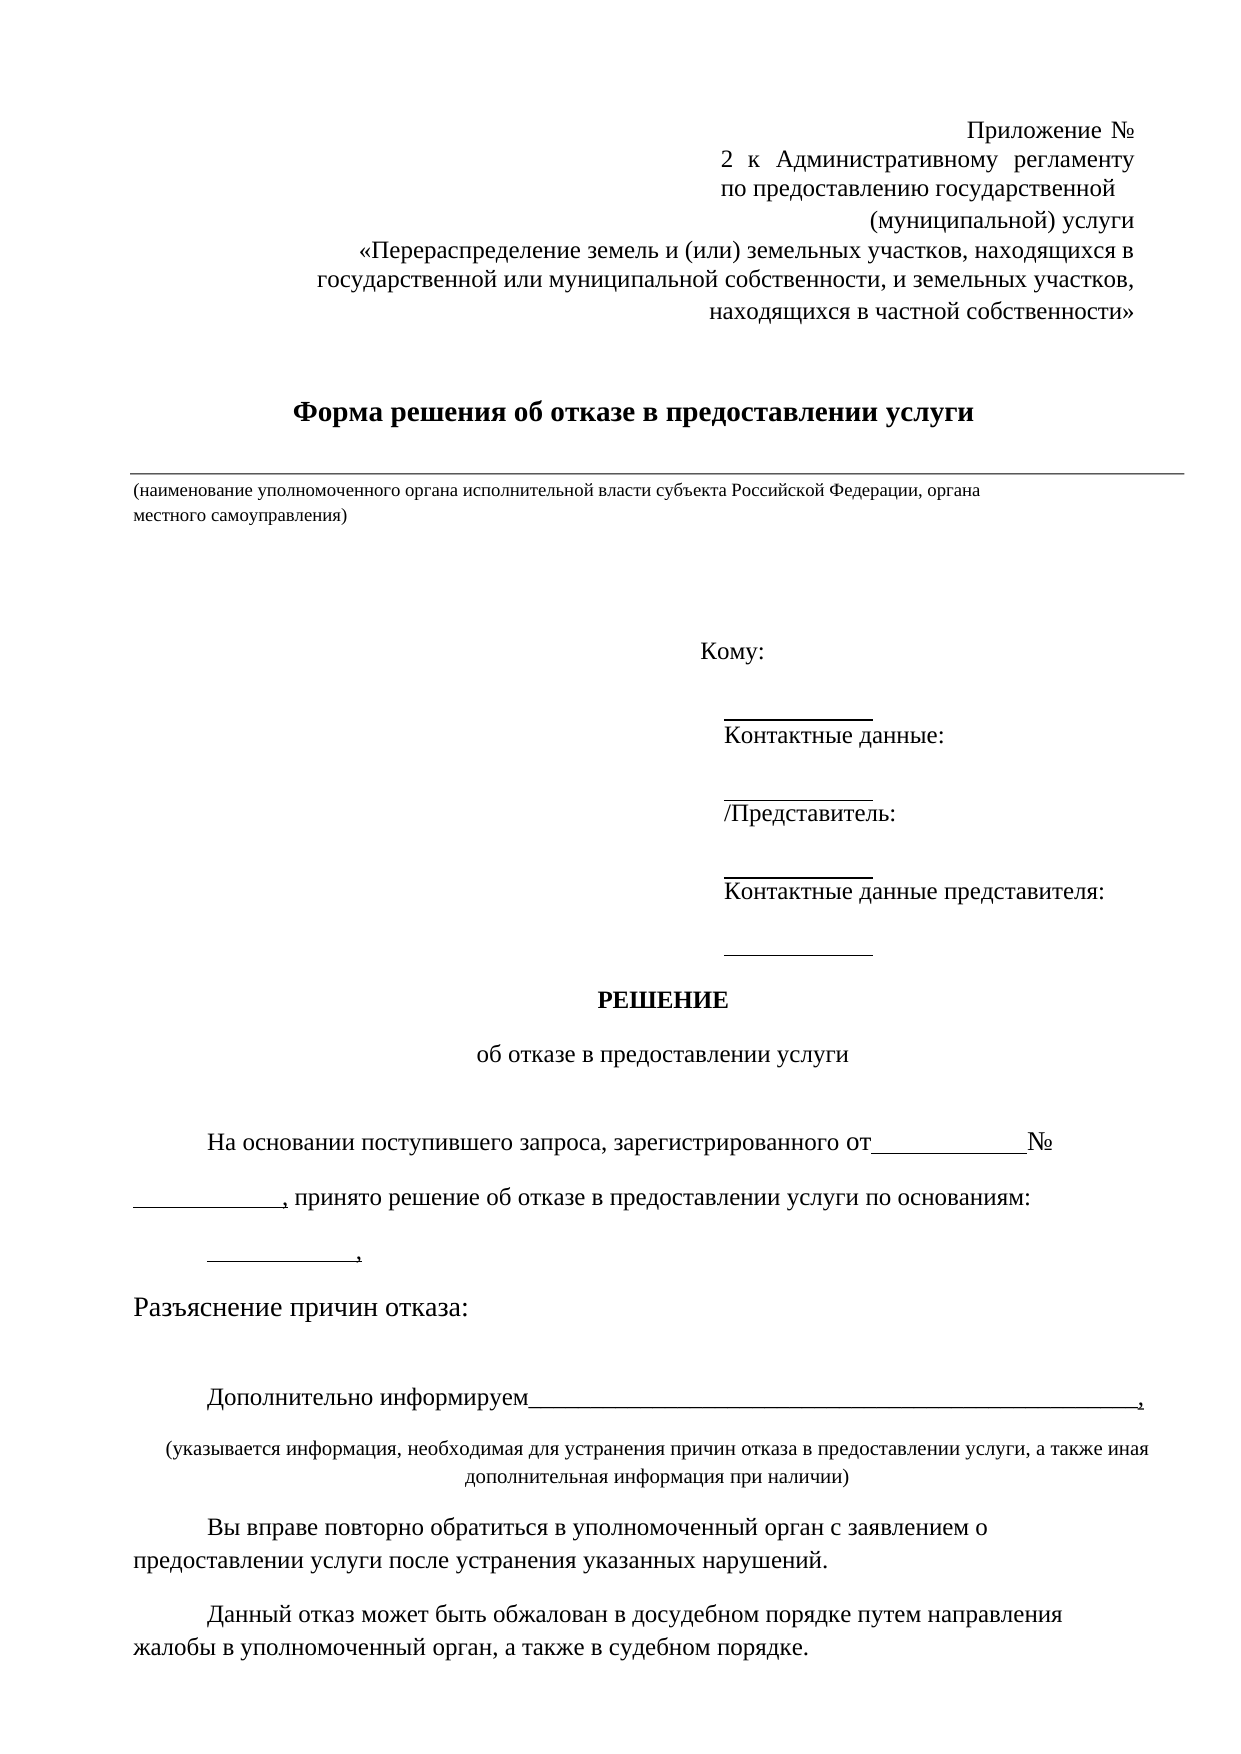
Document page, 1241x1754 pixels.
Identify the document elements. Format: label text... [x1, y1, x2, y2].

text (наименование уполномоченного органа исполнительной власти субъекта Российской Федерации, органа местного самоуправления) [133, 470, 1014, 525]
text Разъяснение причин отказа: [133, 1290, 1151, 1322]
text Кому: [332, 636, 1133, 664]
subtitle Форма решения об отказе в предоставлении услуги [134, 394, 1133, 427]
text Приложение № 2 к Административному регламенту по предоставлению государственной [721, 115, 1134, 202]
text Контактные данные: [724, 715, 1151, 749]
text об отказе в предоставлении услуги [193, 1039, 1133, 1068]
text находящихся в частной собственности» [106, 293, 1134, 326]
text Дополнительно информируем , [207, 1382, 1151, 1411]
text Данный отказ может быть обжалован в досудебном порядке путем направления жалобы в уполномоченный орган, а также в судебном порядке. [133, 1599, 1151, 1661]
text Контактные данные представителя: [724, 873, 1151, 904]
text РЕШЕНИЕ [193, 985, 1133, 1014]
text На основании поступившего запроса, зарегистрированного от № [207, 1125, 1151, 1157]
text Вы вправе повторно обратиться в уполномоченный орган с заявлением о предоставлении услуги после устранения указанных нарушений. [133, 1512, 1119, 1574]
text , [207, 1236, 1151, 1264]
text /Представитель: [724, 795, 1151, 827]
text «Перераспределение земель и (или) земельных участков, находящихся в государственной или муниципальной собственности, и земельных участков, [227, 235, 1134, 293]
text , принято решение об отказе в предоставлении услуги по основаниям: [133, 1182, 1151, 1211]
text (указывается информация, необходимая для устранения причин отказа в предоставлении услуги, а также иная дополнительная информация при наличии) [165, 1436, 1151, 1488]
text (муниципальной) услуги [106, 202, 1134, 235]
